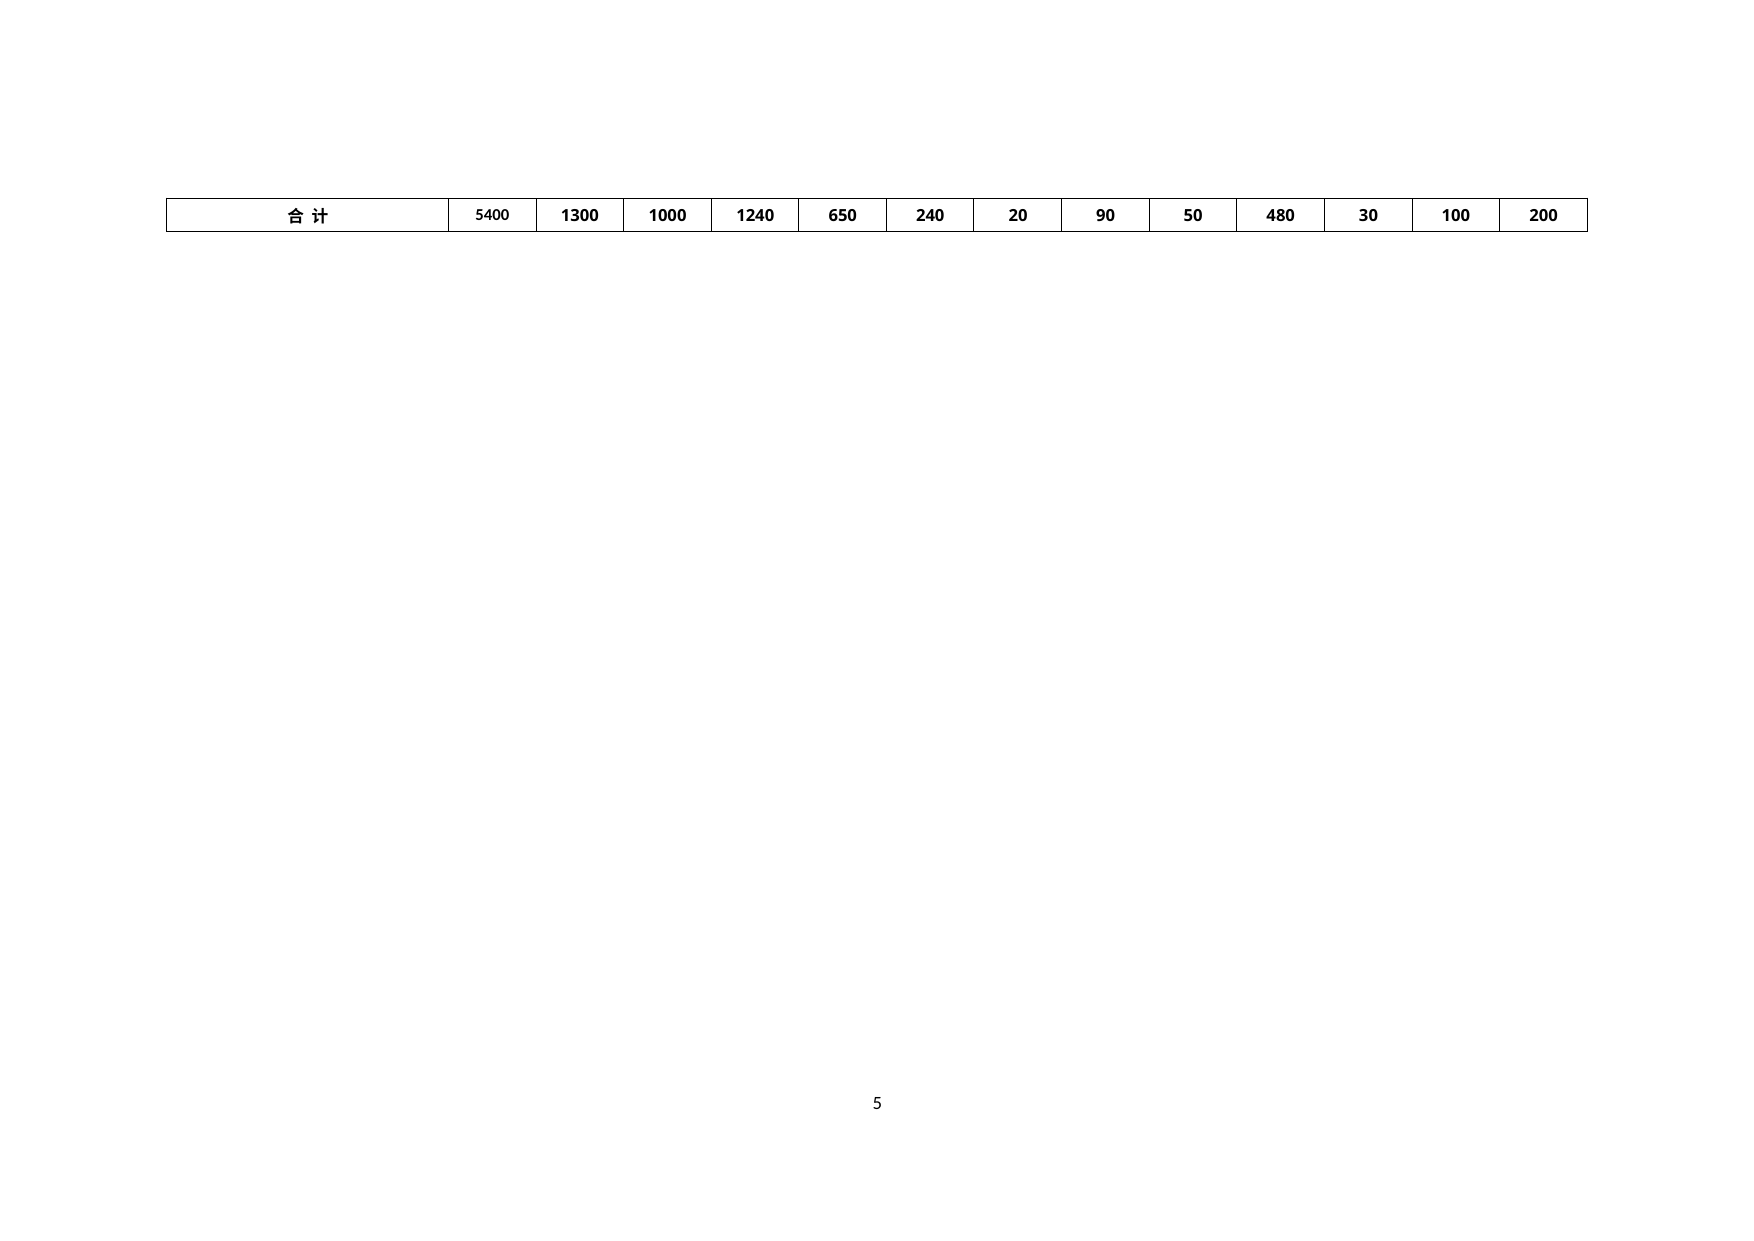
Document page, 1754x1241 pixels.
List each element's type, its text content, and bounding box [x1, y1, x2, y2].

table_cell 1000 [624, 199, 711, 231]
table_cell 30 [1325, 199, 1412, 231]
table_cell 20 [974, 199, 1061, 231]
table_cell 650 [799, 199, 886, 231]
table_cell 240 [887, 199, 973, 231]
table_cell 480 [1237, 199, 1324, 231]
table_cell 50 [1150, 199, 1236, 231]
table_cell 1240 [712, 199, 798, 231]
table_cell 1300 [537, 199, 623, 231]
table_cell 100 [1413, 199, 1499, 231]
table_cell 200 [1500, 199, 1587, 231]
table_cell 合 计 [167, 199, 448, 231]
table_cell 5400 [449, 199, 536, 231]
table_cell 90 [1062, 199, 1149, 231]
